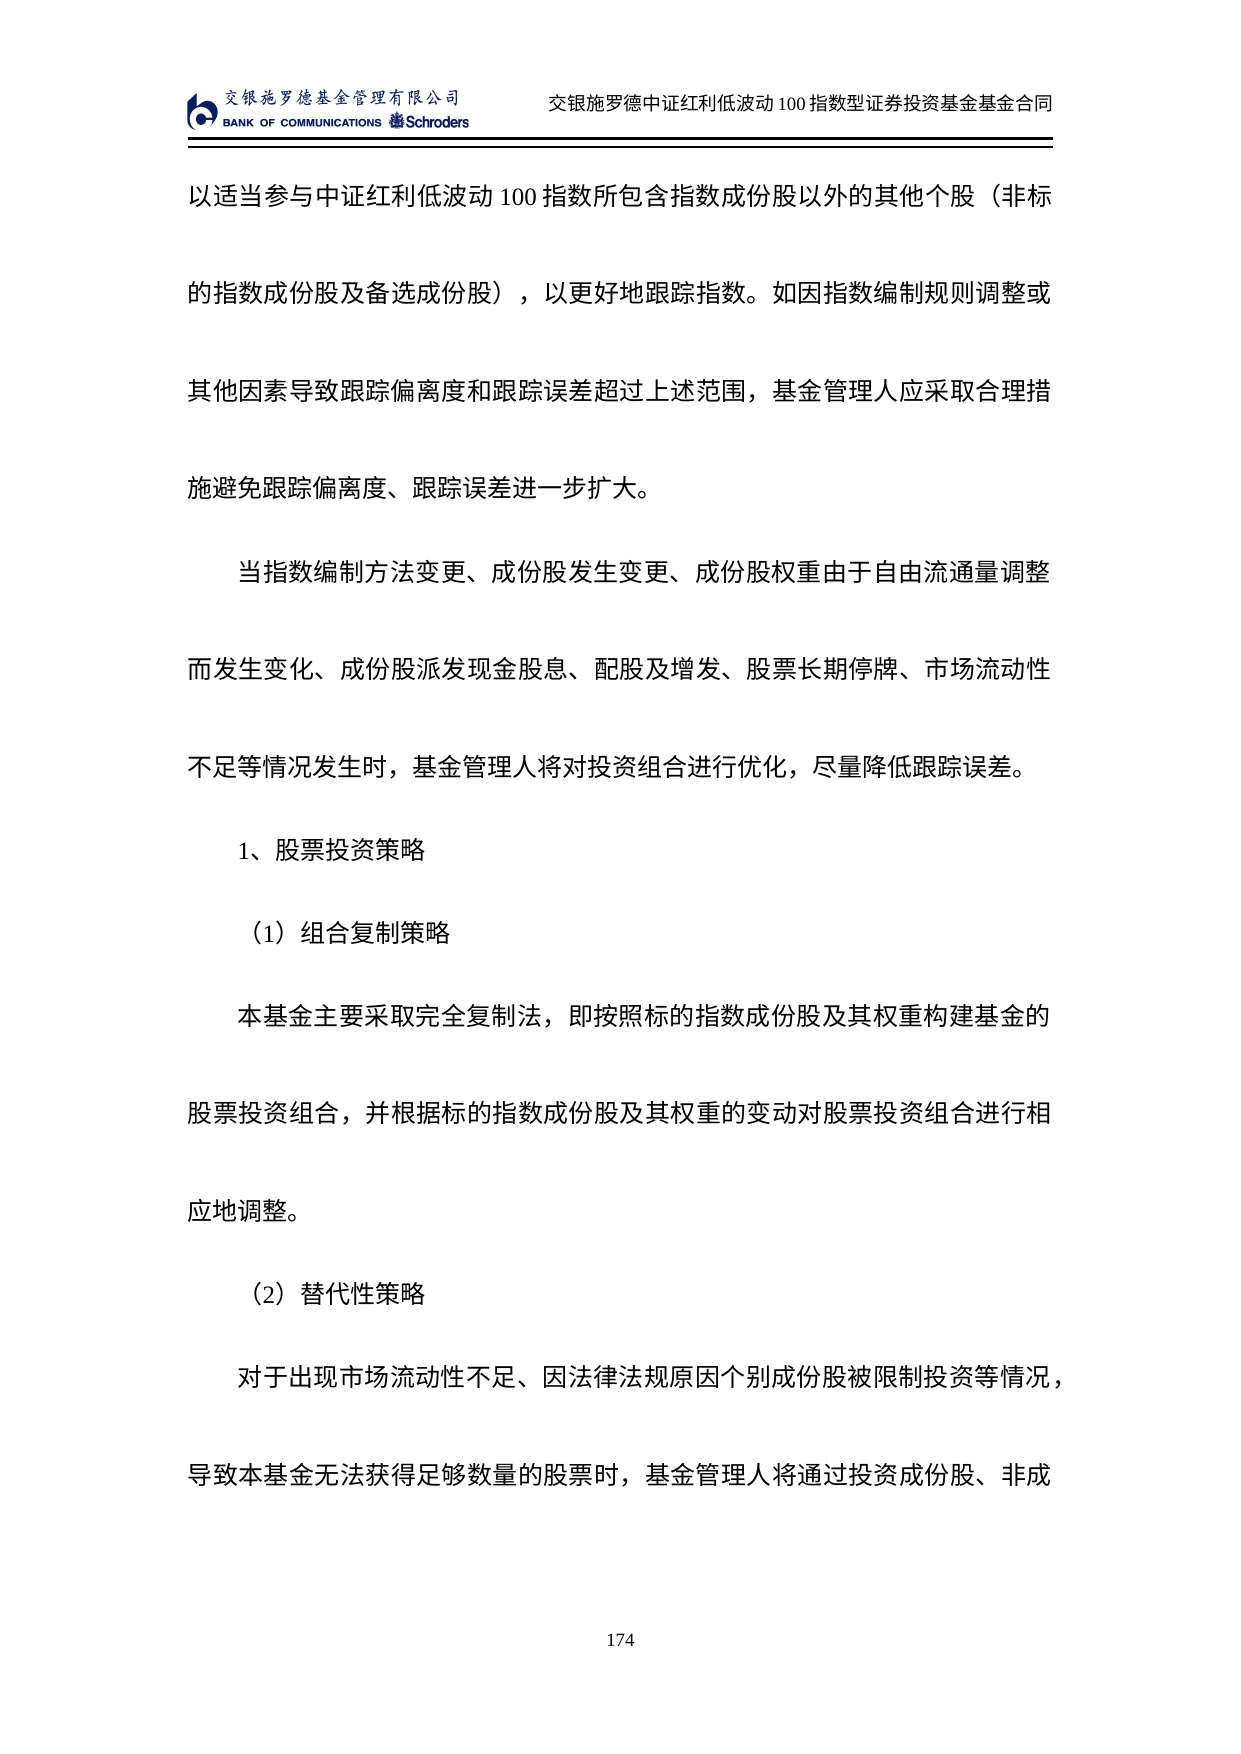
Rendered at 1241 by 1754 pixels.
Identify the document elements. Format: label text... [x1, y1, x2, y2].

text 本基金主要采取完全复制法，即按照标的指数成份股及其权重构建基金的股票投资组合，并根据标的指数成份股及其权重的变动对股票投资组合进行相应地调整。 [187, 982, 1053, 1242]
text 1、股票投资策略 [187, 816, 1053, 881]
text 当指数编制方法变更、成份股发生变更、成份股权重由于自由流通量调整而发生变化、成份股派发现金股息、配股及增发、股票长期停牌、市场流动性不足等情况发生时，基金管理人将对投资组合进行优化，尽量降低跟踪误差。 [187, 538, 1053, 798]
picture [187, 89, 469, 130]
text （1）组合复制策略 [187, 899, 1053, 964]
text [187, 162, 1053, 519]
text （2）替代性策略 [187, 1260, 1053, 1325]
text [187, 1343, 1053, 1506]
